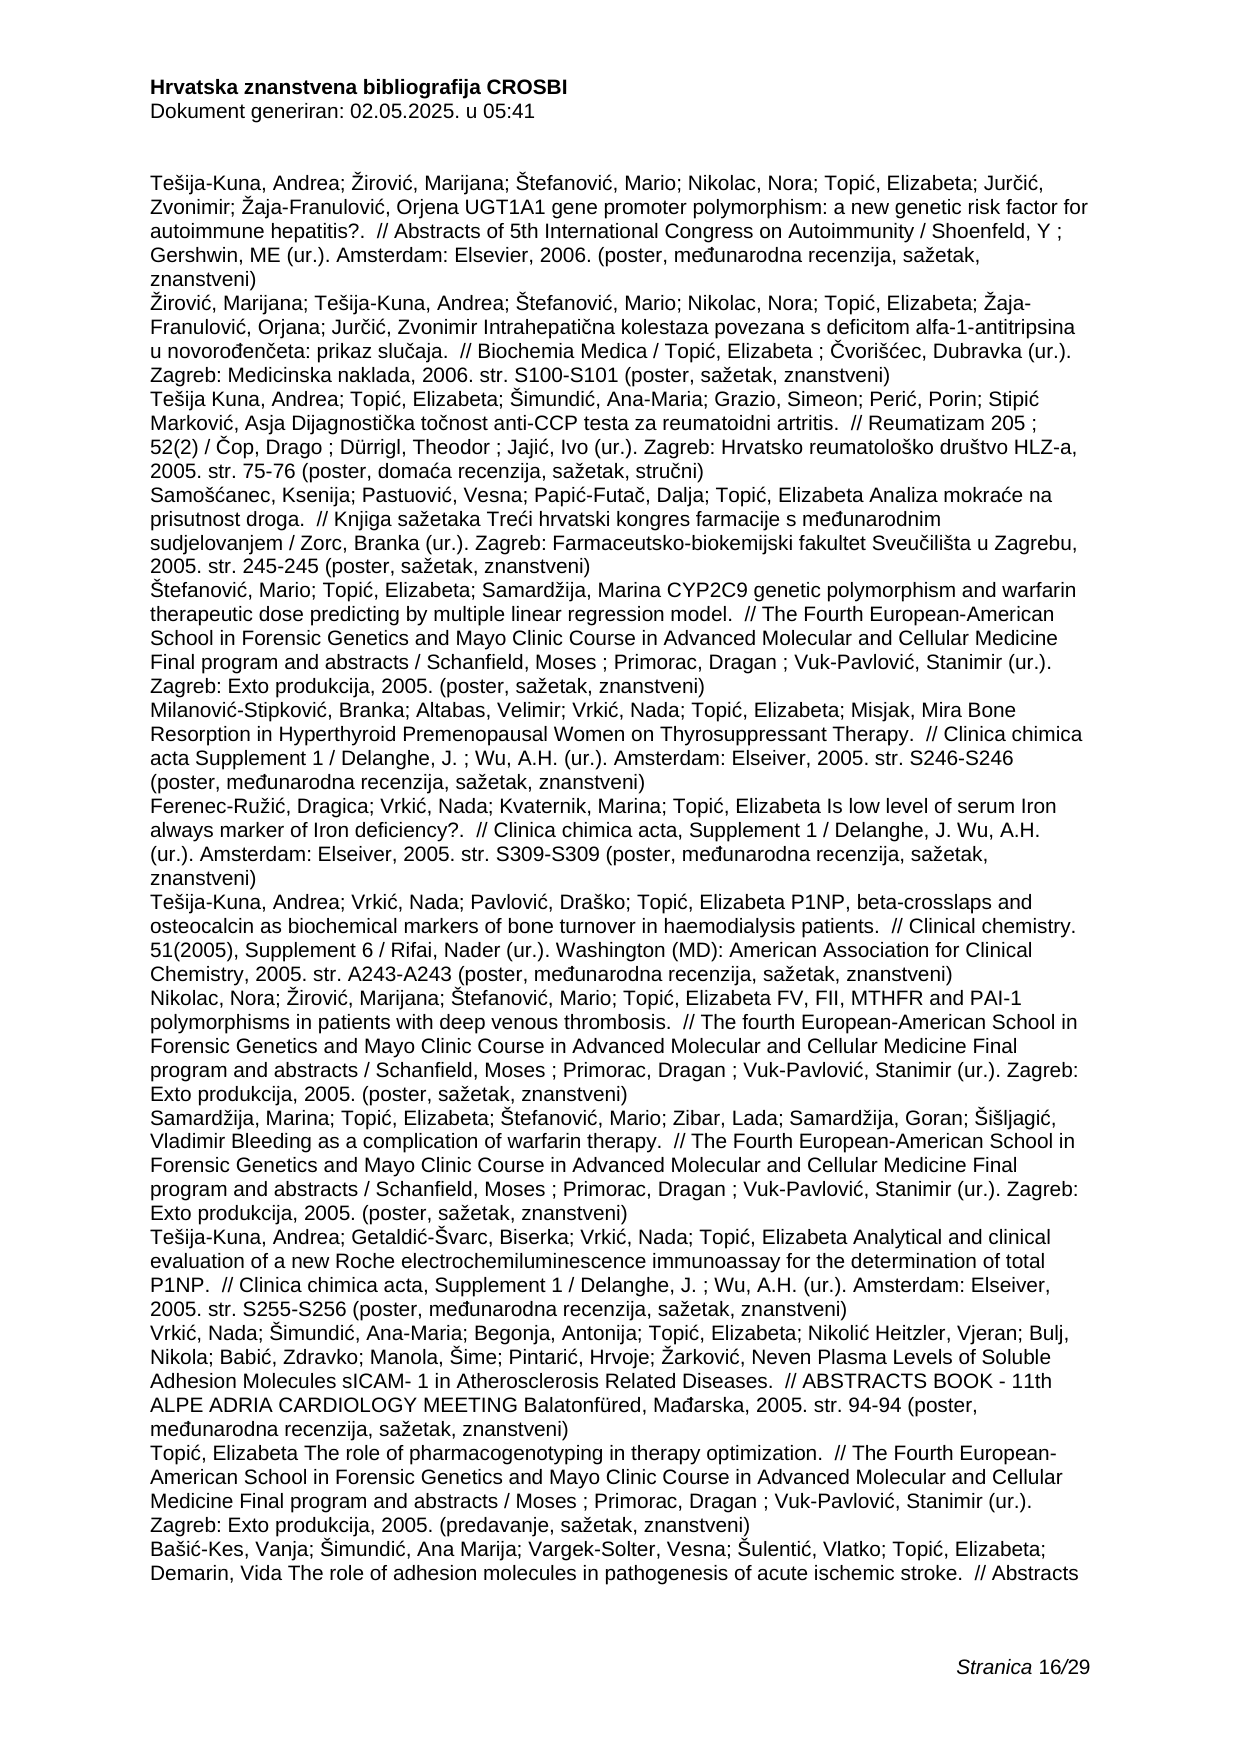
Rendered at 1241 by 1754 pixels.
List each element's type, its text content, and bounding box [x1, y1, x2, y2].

text Tešija-Kuna, Andrea; Vrkić, Nada; Pavlović, Draško; Topić, Elizabeta [150, 890, 1090, 986]
text Tešija Kuna, Andrea; Topić, Elizabeta; Šimundić, Ana-Maria; Grazio, Simeon; Perić, Porin; Stipić Marković, Asja [150, 387, 1090, 482]
text Tešija-Kuna, Andrea; Getaldić-Švarc, Biserka; Vrkić, Nada; Topić, Elizabeta [150, 1225, 1090, 1321]
text Štefanović, Mario; Topić, Elizabeta; Samardžija, Marina [150, 578, 1090, 698]
text Samošćanec, Ksenija; Pastuović, Vesna; Papić-Futač, Dalja; Topić, Elizabeta [150, 482, 1090, 578]
text Vrkić, Nada; Šimundić, Ana-Maria; Begonja, Antonija; Topić, Elizabeta; Nikolić Heitzler, Vjeran; Bulj, Nikola; Babić, Zdravko; Manola, Šime; Pintarić, Hrvoje; Žarković, Neven [150, 1321, 1090, 1441]
text Milanović-Stipković, Branka; Altabas, Velimir; Vrkić, Nada; Topić, Elizabeta; Misjak, Mira [150, 698, 1090, 794]
text Tešija-Kuna, Andrea; Žirović, Marijana; Štefanović, Mario; Nikolac, Nora; Topić, Elizabeta; Jurčić, Zvonimir; Žaja-Franulović, Orjena [150, 171, 1090, 291]
text Žirović, Marijana; Tešija-Kuna, Andrea; Štefanović, Mario; Nikolac, Nora; Topić, Elizabeta; Žaja-Franulović, Orjana; Jurčić, Zvonimir [150, 291, 1090, 387]
text Nikolac, Nora; Žirović, Marijana; Štefanović, Mario; Topić, Elizabeta [150, 986, 1090, 1105]
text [150, 1537, 1090, 1584]
text Topić, Elizabeta [150, 1441, 1090, 1537]
text Samardžija, Marina; Topić, Elizabeta; Štefanović, Mario; Zibar, Lada; Samardžija, Goran; Šišljagić, Vladimir [150, 1105, 1090, 1225]
text Ferenec-Ružić, Dragica; Vrkić, Nada; Kvaternik, Marina; Topić, Elizabeta [150, 794, 1090, 890]
